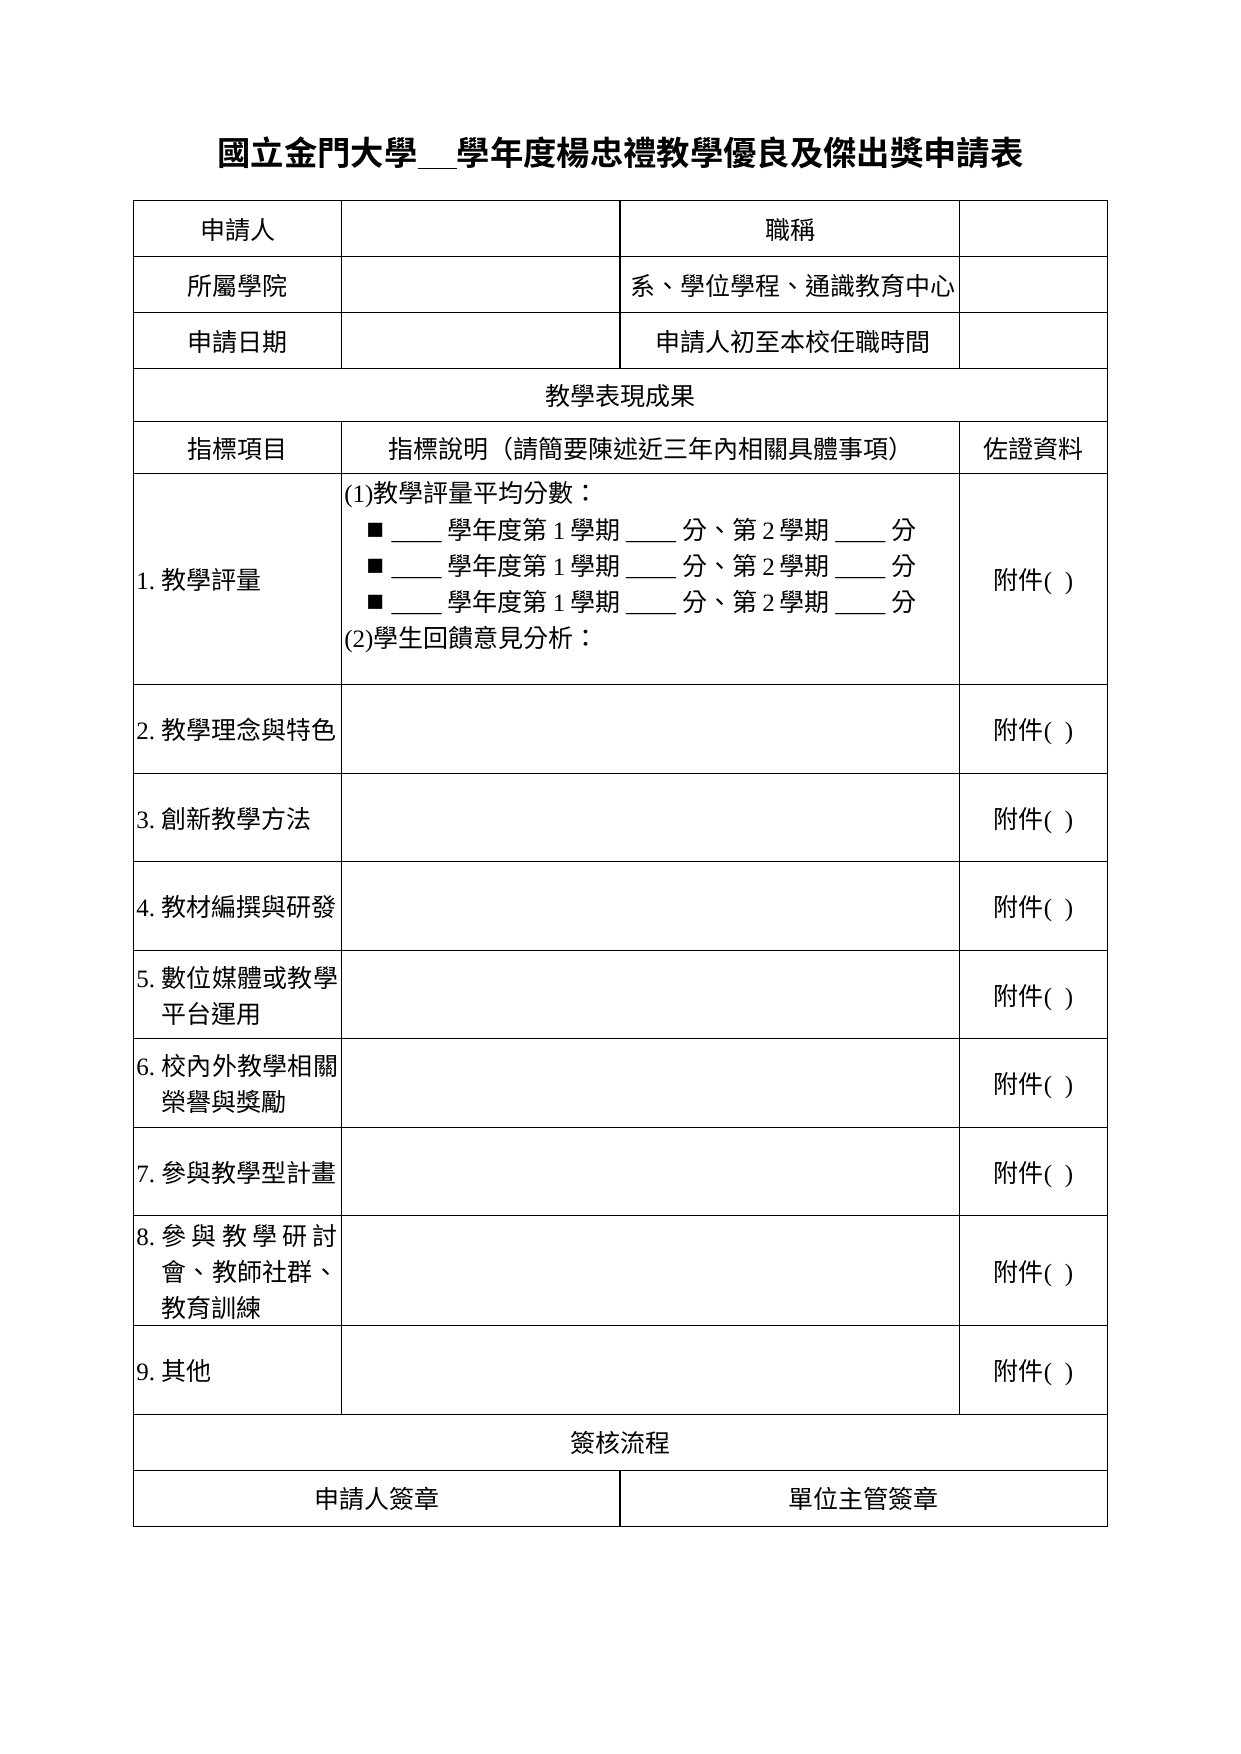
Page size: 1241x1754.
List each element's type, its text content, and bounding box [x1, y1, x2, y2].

table_cell 附件( ) [960, 1039, 1107, 1127]
table_cell [960, 257, 1107, 312]
table_cell 附件( ) [960, 862, 1107, 949]
table_cell 附件( ) [960, 1326, 1107, 1413]
table_cell [960, 313, 1107, 368]
table_cell 附件( ) [960, 685, 1107, 772]
table_cell 簽核流程 [134, 1415, 1107, 1469]
table_cell 教學理念與特色 [134, 685, 341, 772]
table_cell 佐證資料 [960, 422, 1107, 473]
table_cell 附件( ) [960, 1216, 1107, 1325]
table_cell 申請人簽章 [134, 1471, 619, 1526]
table_cell 參與教學型計畫 [134, 1128, 341, 1215]
table_cell 所屬學院 [134, 257, 341, 312]
table_cell 教學評量 [134, 474, 341, 684]
table_cell 申請人初至本校任職時間 [621, 313, 959, 368]
table_cell 系、學位學程、通識教育中心 [621, 257, 959, 312]
table_cell [342, 685, 959, 772]
table_cell [342, 1128, 959, 1215]
table_cell 校內外教學相關榮譽與獎勵 [134, 1039, 341, 1127]
text 國立金門大學 學年度楊忠禮教學優良及傑出獎申請表 [118, 127, 1122, 175]
table_cell 申請日期 [134, 313, 341, 368]
table_cell 單位主管簽章 [621, 1471, 1107, 1526]
table_cell [342, 313, 619, 368]
table_cell 教材編撰與研發 [134, 862, 341, 949]
table_header [960, 201, 1107, 256]
table_cell 指標說明（請簡要陳述近三年內相關具體事項） [342, 422, 959, 473]
table_cell 附件( ) [960, 951, 1107, 1038]
table_cell [342, 951, 959, 1038]
table_cell 指標項目 [134, 422, 341, 473]
table_cell 創新教學方法 [134, 774, 341, 861]
table_cell 其他 [134, 1326, 341, 1413]
table_cell (1)教學評量平均分數： ____ 學年度第1學期 ____ 分、第2學期 ____ 分 ____ 學年度第1學期 ____ 分、第2學期 ____ 分 ____ 學年度第1學期 ____ 分、第2學期 ____ 分 (2)學生回饋意見分析： [342, 474, 959, 684]
table_cell [342, 774, 959, 861]
table_cell 教學表現成果 [134, 369, 1107, 421]
table_cell 附件( ) [960, 774, 1107, 861]
table_cell [342, 1216, 959, 1325]
table_cell 參與教學研討會、教師社群、教育訓練 [134, 1216, 341, 1325]
table_cell 附件( ) [960, 474, 1107, 684]
table_cell 附件( ) [960, 1128, 1107, 1215]
table_cell 數位媒體或教學平台運用 [134, 951, 341, 1038]
table_cell [342, 1039, 959, 1127]
table_header 職稱 [621, 201, 959, 256]
table_cell [342, 257, 619, 312]
table_cell [342, 862, 959, 949]
table_cell [342, 1326, 959, 1413]
table_header [342, 201, 619, 256]
table_header 申請人 [134, 201, 341, 256]
